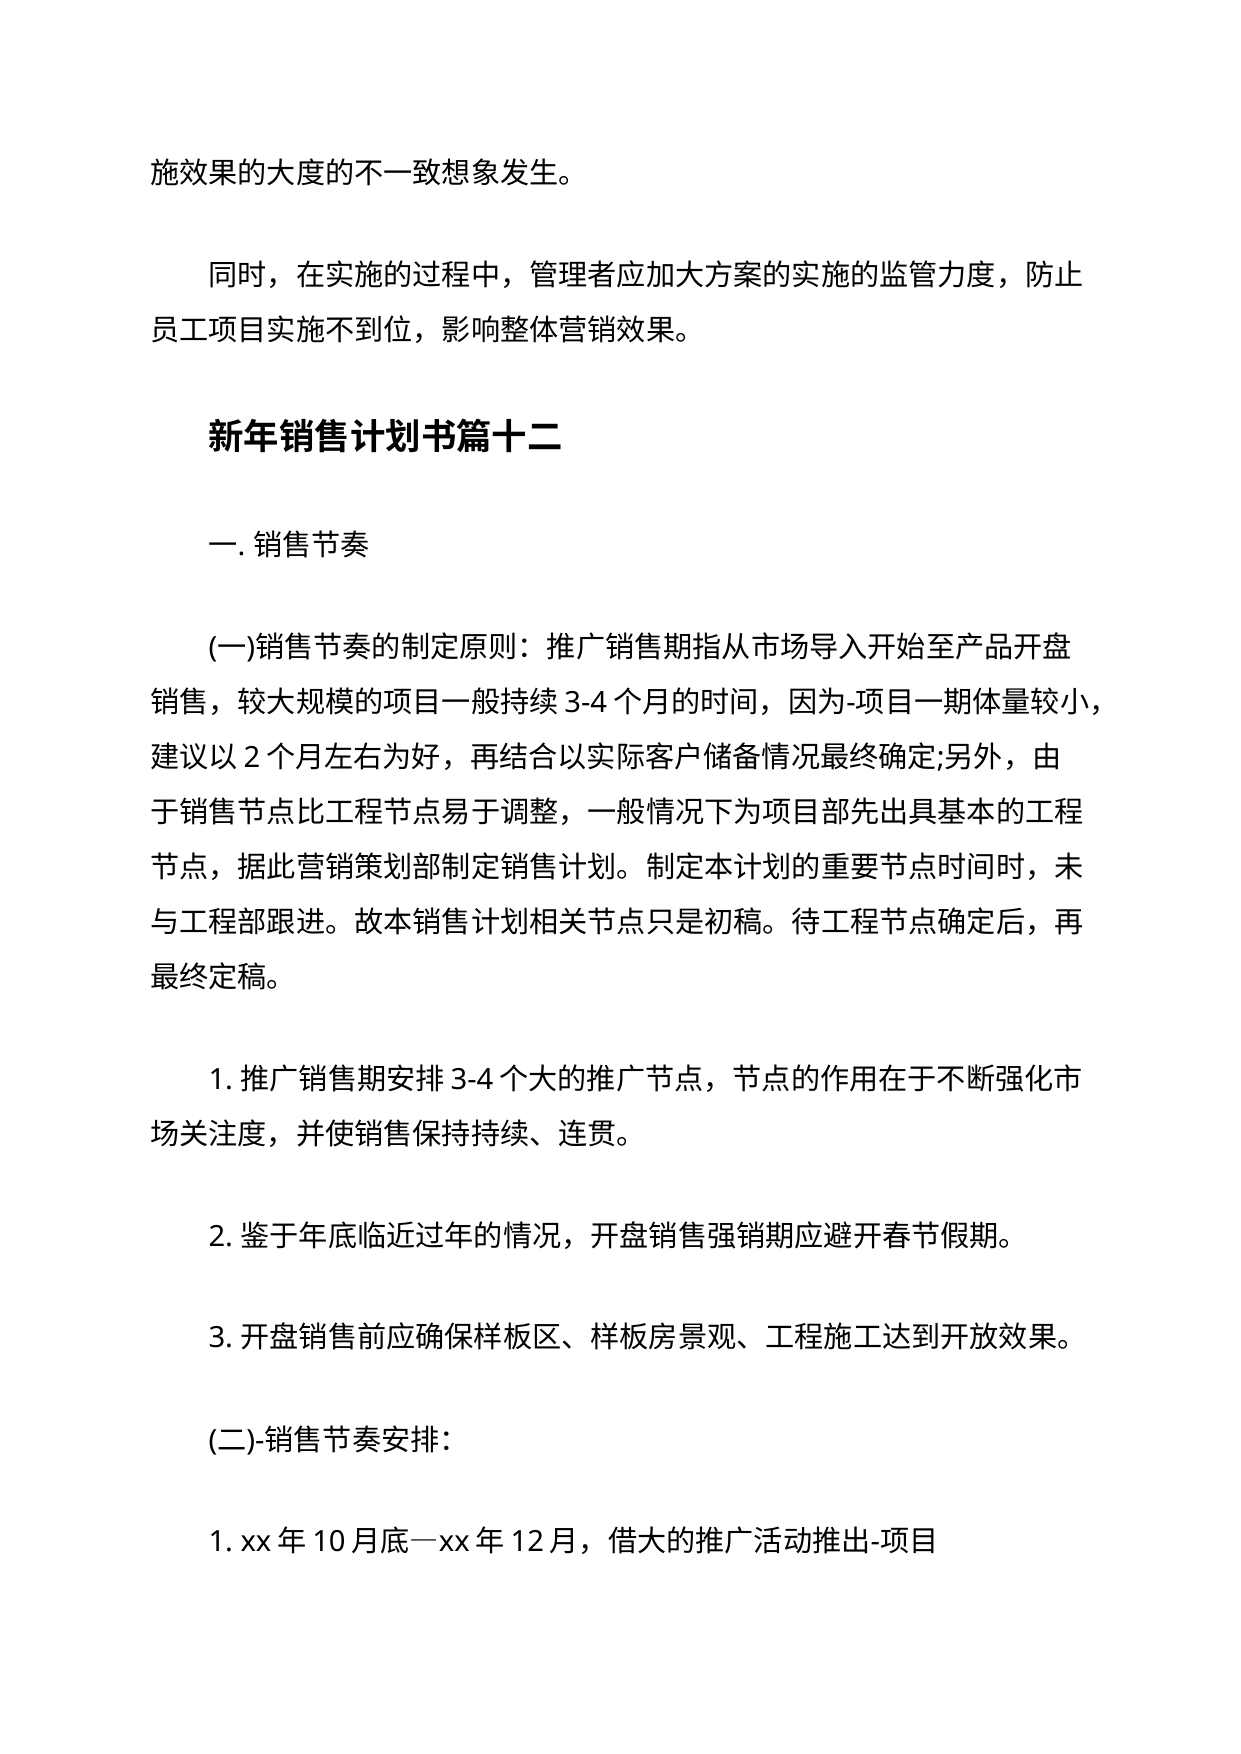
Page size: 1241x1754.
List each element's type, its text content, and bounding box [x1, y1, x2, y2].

text 新年销售计划书篇十二 [150, 408, 1090, 460]
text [150, 150, 1090, 192]
text 一. 销售节奏 [150, 522, 1090, 564]
text (二)-销售节奏安排： [150, 1416, 1090, 1458]
text 同时，在实施的过程中，管理者应加大方案的实施的监管力度，防止员工项目实施不到位，影响整体营销效果。 [150, 252, 1090, 349]
text 3. 开盘销售前应确保样板区、样板房景观、工程施工达到开放效果。 [150, 1314, 1090, 1356]
text (一)销售节奏的制定原则：推广销售期指从市场导入开始至产品开盘销售，较大规模的项目一般持续3-4个月的时间，因为-项目一期体量较小，建议以2个月左右为好，再结合以实际客户储备情况最终确定;另外，由于销售节点比工程节点易于调整，一般情况下为项目部先出具基本的工程节点，据此营销策划部制定销售计划。制定本计划的重要节点时间时，未与工程部跟进。故本销售计划相关节点只是初稿。待工程节点确定后，再最终定稿。 [150, 624, 1090, 996]
text 2. 鉴于年底临近过年的情况，开盘销售强销期应避开春节假期。 [150, 1212, 1090, 1254]
text 1. 推广销售期安排3-4个大的推广节点，节点的作用在于不断强化市场关注度，并使销售保持持续、连贯。 [150, 1055, 1090, 1153]
text 1. xx年10月底—xx年12月，借大的推广活动推出-项目 [150, 1518, 1090, 1560]
